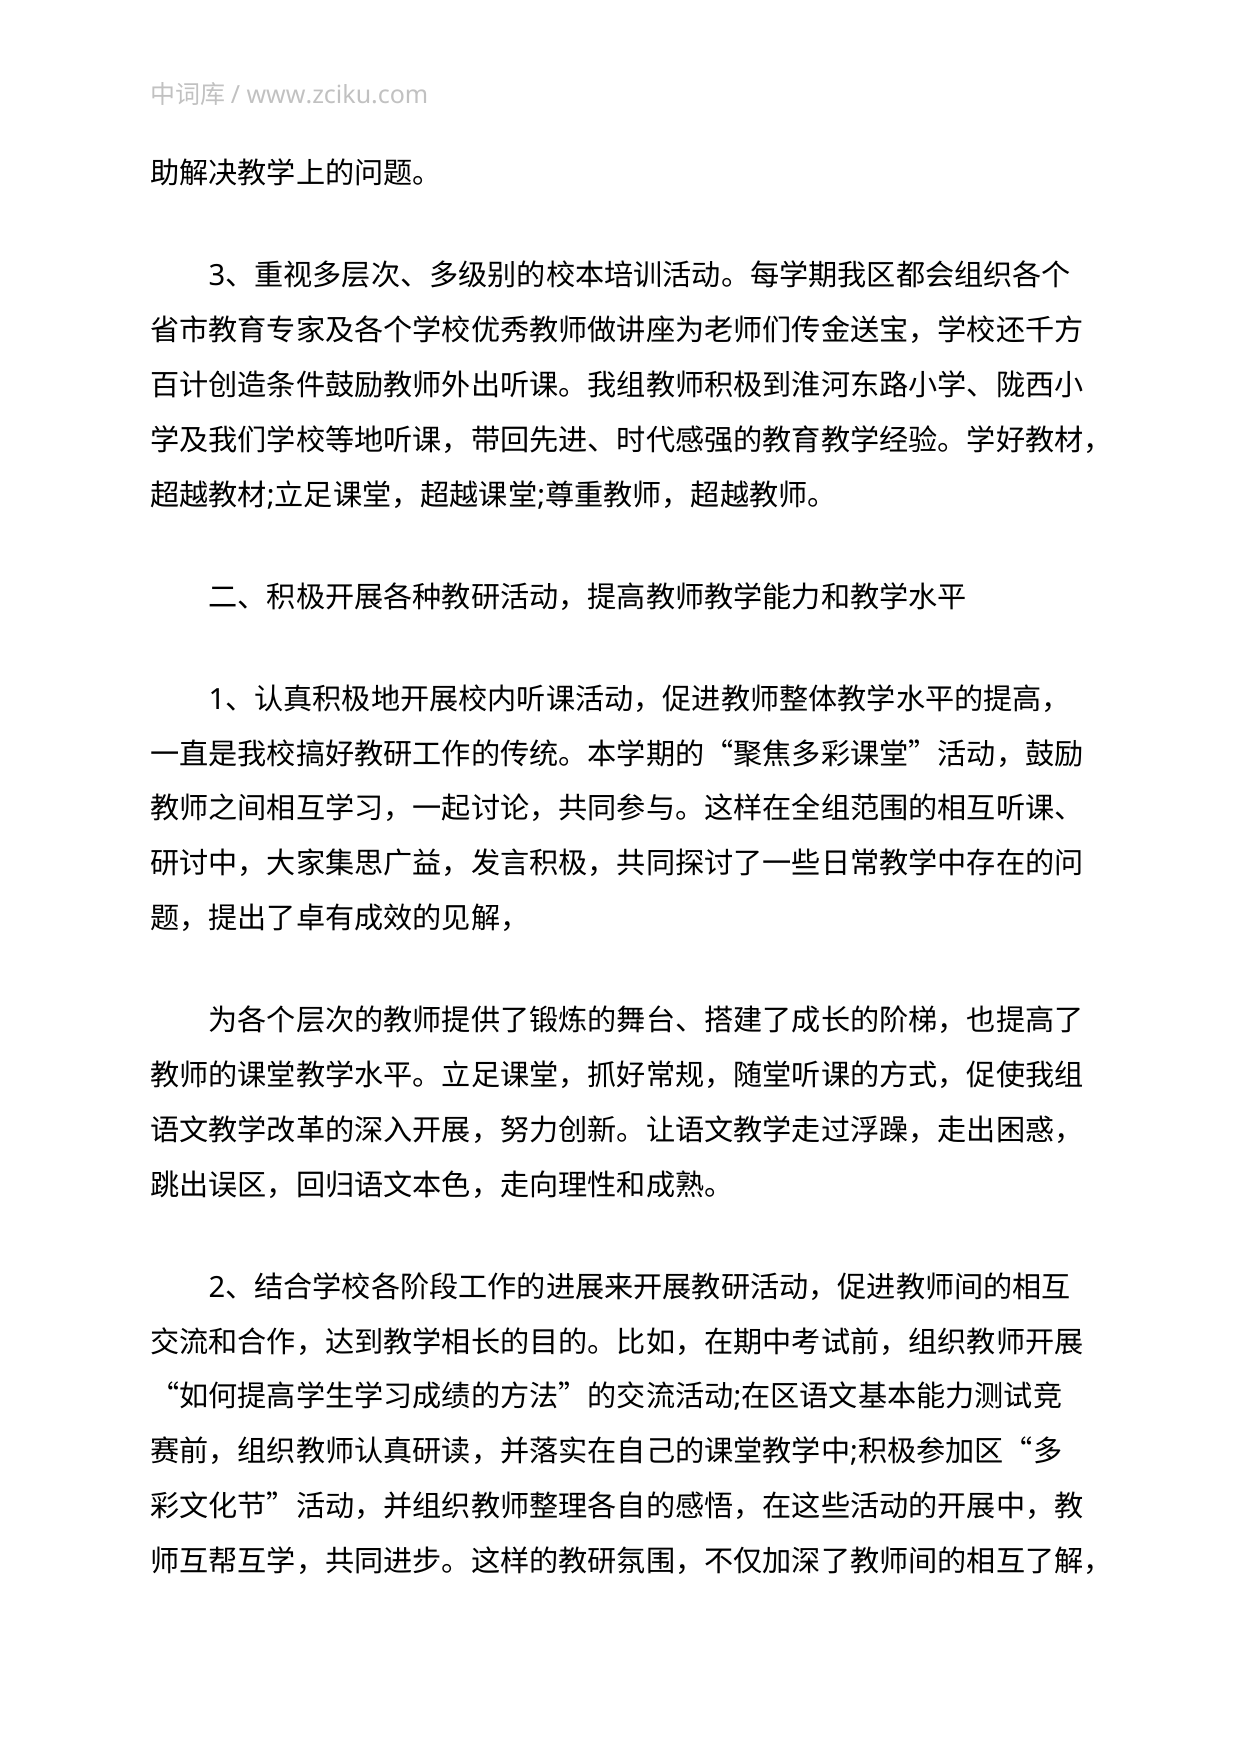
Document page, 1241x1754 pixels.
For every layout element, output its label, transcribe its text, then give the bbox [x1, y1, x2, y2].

text 二、积极开展各种教研活动，提高教师教学能力和教学水平 [150, 573, 1090, 616]
text 3、重视多层次、多级别的校本培训活动。每学期我区都会组织各个省市教育专家及各个学校优秀教师做讲座为老师们传金送宝，学校还千方百计创造条件鼓励教师外出听课。我组教师积极到淮河东路小学、陇西小学及我们学校等地听课，带回先进、时代感强的教育教学经验。学好教材，超越教材;立足课堂，超越课堂;尊重教师，超越教师。 [150, 252, 1090, 514]
text 为各个层次的教师提供了锻炼的舞台、搭建了成长的阶梯，也提高了教师的课堂教学水平。立足课堂，抓好常规，随堂听课的方式，促使我组语文教学改革的深入开展，努力创新。让语文教学走过浮躁，走出困惑，跳出误区，回归语文本色，走向理性和成熟。 [150, 997, 1090, 1204]
text 1、认真积极地开展校内听课活动，促进教师整体教学水平的提高，一直是我校搞好教研工作的传统。本学期的“聚焦多彩课堂”活动，鼓励教师之间相互学习，一起讨论，共同参与。这样在全组范围的相互听课、研讨中，大家集思广益，发言积极，共同探讨了一些日常教学中存在的问题，提出了卓有成效的见解， [150, 675, 1090, 937]
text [150, 1263, 1090, 1580]
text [150, 150, 1090, 192]
